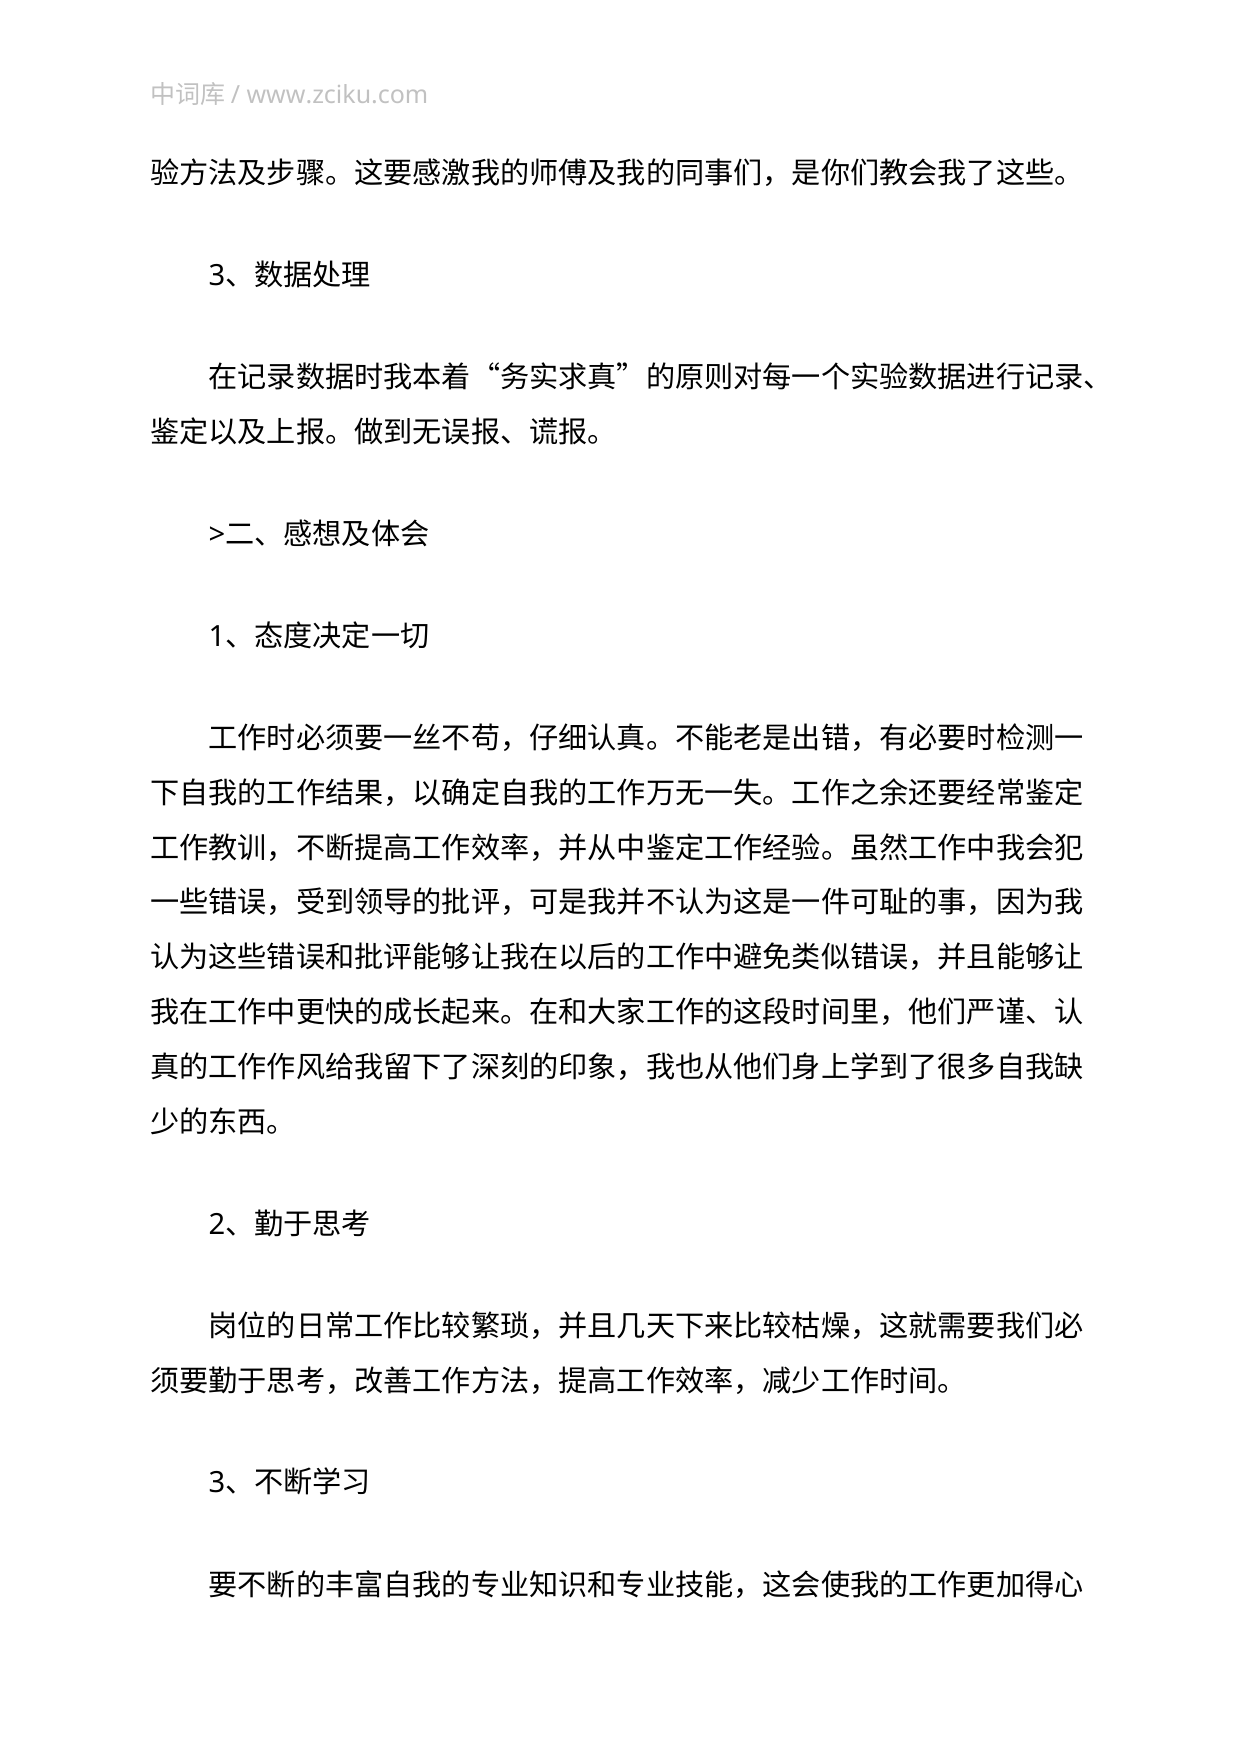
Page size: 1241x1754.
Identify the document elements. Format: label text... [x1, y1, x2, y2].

text >二、感想及体会 [150, 510, 1090, 553]
text 岗位的日常工作比较繁琐，并且几天下来比较枯燥，这就需要我们必须要勤于思考，改善工作方法，提高工作效率，减少工作时间。 [150, 1302, 1090, 1399]
text 工作时必须要一丝不苟，仔细认真。不能老是出错，有必要时检测一下自我的工作结果，以确定自我的工作万无一失。工作之余还要经常鉴定工作教训，不断提高工作效率，并从中鉴定工作经验。虽然工作中我会犯一些错误，受到领导的批评，可是我并不认为这是一件可耻的事，因为我认为这些错误和批评能够让我在以后的工作中避免类似错误，并且能够让我在工作中更快的成长起来。在和大家工作的这段时间里，他们严谨、认真的工作作风给我留下了深刻的印象，我也从他们身上学到了很多自我缺少的东西。 [150, 714, 1090, 1141]
text 在记录数据时我本着“务实求真”的原则对每一个实验数据进行记录、鉴定以及上报。做到无误报、谎报。 [150, 354, 1090, 451]
text 3、数据处理 [150, 252, 1090, 294]
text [150, 1561, 1090, 1603]
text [150, 150, 1090, 192]
text 2、勤于思考 [150, 1200, 1090, 1243]
text 3、不断学习 [150, 1459, 1090, 1501]
text 1、态度决定一切 [150, 612, 1090, 655]
